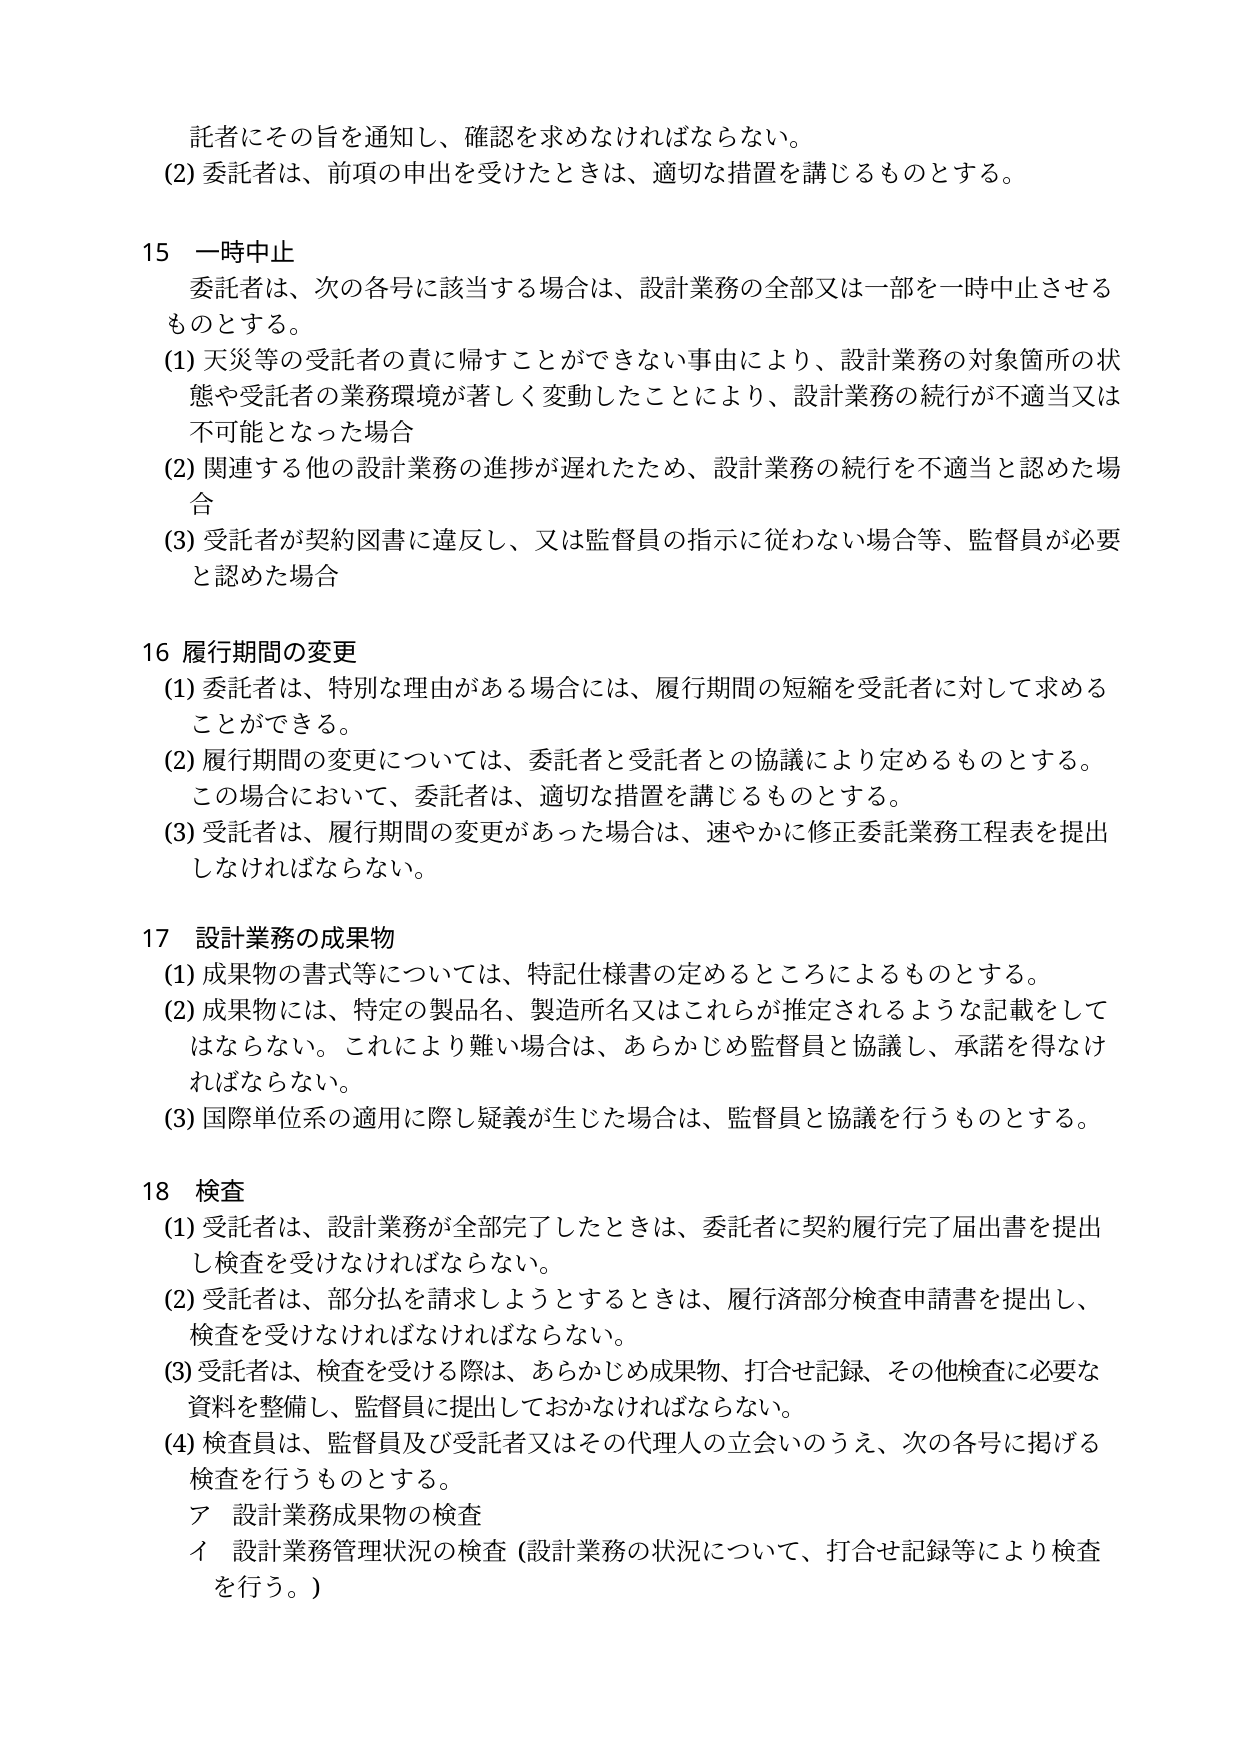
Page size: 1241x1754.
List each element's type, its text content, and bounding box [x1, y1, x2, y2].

text ア 設計業務成果物の検査 [187, 1496, 1122, 1532]
text (2) 委託者は、前項の申出を受けたときは、適切な措置を講じるものとする。 [164, 154, 1122, 190]
text (2) 関連する他の設計業務の進捗が遅れたため、設計業務の続行を不適当と認めた場合 [164, 449, 1122, 521]
text (1) 天災等の受託者の責に帰すことができない事由により、設計業務の対象箇所の状態や受託者の業務環境が著しく変動したことにより、設計業務の続行が不適当又は不可能となった場合 [164, 341, 1122, 449]
text イ 設計業務管理状況の検査 (設計業務の状況について、打合せ記録等により検査を行う。) [187, 1532, 1122, 1604]
text (3) 受託者が契約図書に違反し、又は監督員の指示に従わない場合等、監督員が必要と認めた場合 [164, 521, 1122, 593]
text (1) 受託者は、設計業務が全部完了したときは、委託者に契約履行完了届出書を提出し検査を受けなければならない。 [164, 1208, 1122, 1280]
text (2) 受託者は、部分払を請求しようとするときは、履行済部分検査申請書を提出し、検査を受けなければなければならない。 [164, 1280, 1122, 1352]
text (3) 受託者は、検査を受ける際は、あらかじめ成果物、打合せ記録、その他検査に必要な資料を整備し、監督員に提出しておかなければならない。 [164, 1352, 1122, 1424]
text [164, 118, 1122, 154]
text (2) 成果物には、特定の製品名、製造所名又はこれらが推定されるような記載をしてはならない。これにより難い場合は、あらかじめ監督員と協議し、承諾を得なければならない。 [164, 991, 1110, 1099]
text 16 履行期間の変更 [141, 632, 1122, 669]
text 委託者は、次の各号に該当する場合は、設計業務の全部又は一部を一時中止させるものとする。 [164, 269, 1122, 341]
text 15 一時中止 [141, 233, 1122, 269]
text (2) 履行期間の変更については、委託者と受託者との協議により定めるものとする。この場合において、委託者は、適切な措置を講じるものとする。 [164, 741, 1107, 813]
text (3) 国際単位系の適用に際し疑義が生じた場合は、監督員と協議を行うものとする。 [164, 1099, 1110, 1135]
text (3) 受託者は、履行期間の変更があった場合は、速やかに修正委託業務工程表を提出しなければならない。 [164, 813, 1110, 884]
text 17 設計業務の成果物 [141, 919, 1122, 955]
text (4) 検査員は、監督員及び受託者又はその代理人の立会いのうえ、次の各号に掲げる検査を行うものとする。 [164, 1424, 1122, 1496]
text (1) 成果物の書式等については、特記仕様書の定めるところによるものとする。 [164, 955, 1110, 991]
text (1) 委託者は、特別な理由がある場合には、履行期間の短縮を受託者に対して求めることができる。 [164, 669, 1110, 741]
text 18 検査 [141, 1172, 1122, 1208]
